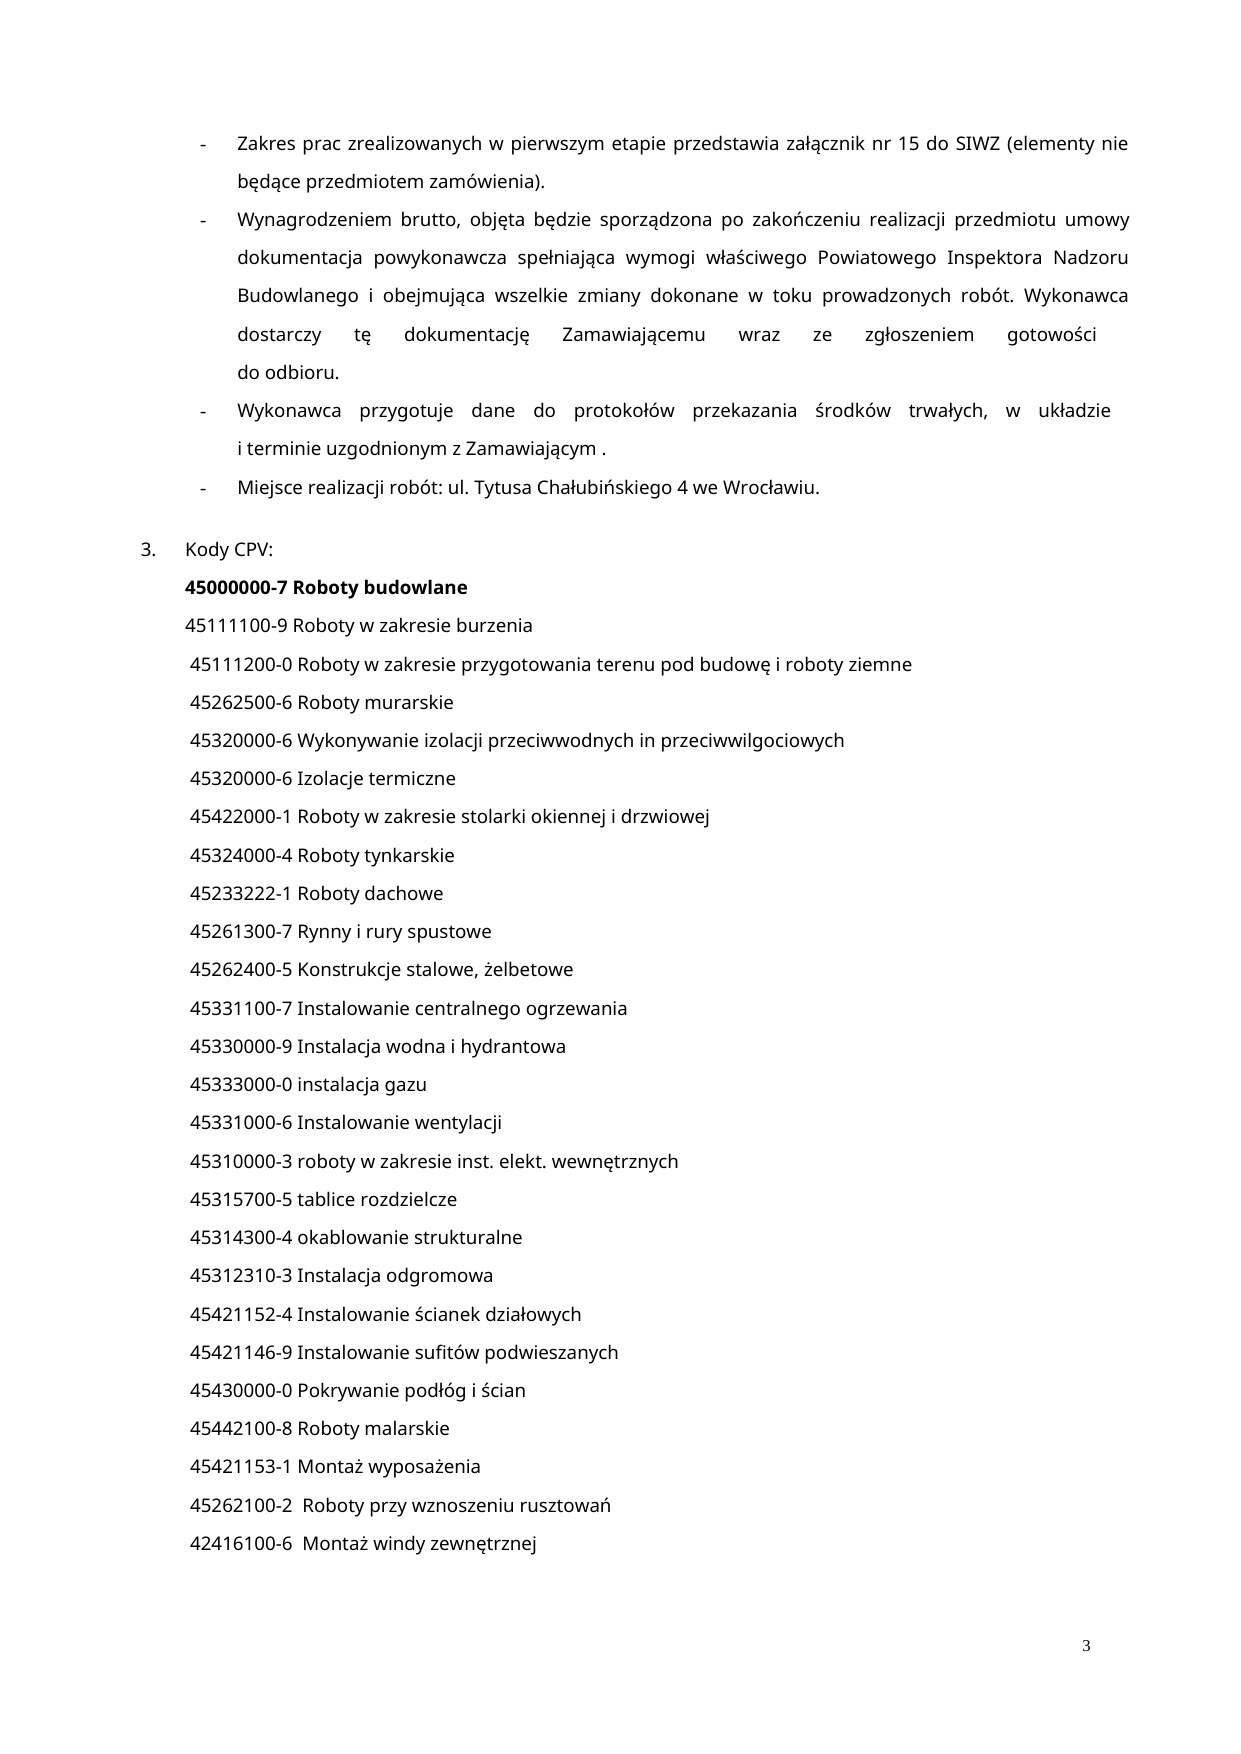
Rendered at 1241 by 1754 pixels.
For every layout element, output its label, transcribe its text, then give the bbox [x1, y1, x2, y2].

list Zakres prac zrealizowanych w pierwszym etapie przedstawia załącznik nr 15 do SIWZ (elementy nie będące przedmiotem zamówienia). [200, 130, 1130, 194]
text 45324000-4 Roboty tynkarskie [185, 842, 1090, 868]
text 45111200-0 Roboty w zakresie przygotowania terenu pod budowę i roboty ziemne [185, 651, 1090, 676]
text 45331000-6 Instalowanie wentylacji [185, 1110, 1090, 1135]
text 45315700-5 tablice rozdzielcze [185, 1186, 1090, 1212]
text 45314300-4 okablowanie strukturalne [185, 1224, 1090, 1250]
text 45000000-7 Roboty budowlane [185, 574, 1130, 600]
text 45320000-6 Wykonywanie izolacji przeciwwodnych in przeciwwilgociowych [185, 727, 1090, 753]
text 45262500-6 Roboty murarskie [185, 689, 1090, 715]
list Kody CPV: [141, 536, 1130, 562]
text 45320000-6 Izolacje termiczne [185, 766, 1090, 791]
text 45331100-7 Instalowanie centralnego ogrzewania [185, 995, 1090, 1021]
text 45421153-1 Montaż wyposażenia [185, 1454, 1090, 1479]
text 45430000-0 Pokrywanie podłóg i ścian [185, 1377, 1090, 1403]
text 45333000-0 instalacja gazu [185, 1071, 1090, 1097]
text 45261300-7 Rynny i rury spustowe [185, 918, 1090, 944]
text 45233222-1 Roboty dachowe [185, 880, 1090, 906]
text 45330000-9 Instalacja wodna i hydrantowa [185, 1033, 1090, 1059]
list Miejsce realizacji robót: ul. Tytusa Chałubińskiego 4 we Wrocławiu. [200, 474, 1130, 499]
list Wynagrodzeniem brutto, objęta będzie sporządzona po zakończeniu realizacji przedmiotu umowy dokumentacja powykonawcza spełniająca wymogi właściwego Powiatowego Inspektora Nadzoru Budowlanego i obejmująca wszelkie zmiany dokonane w toku prowadzonych robót. Wykonawca dostarczy tę dokumentację Zamawiającemu wraz ze zgłoszeniem gotowości do odbioru. [200, 206, 1130, 385]
text 45312310-3 Instalacja odgromowa [185, 1263, 1090, 1288]
text 45422000-1 Roboty w zakresie stolarki okiennej i drzwiowej [185, 804, 1090, 829]
text 45421152-4 Instalowanie ścianek działowych [185, 1301, 1090, 1326]
text 45262100-2 Roboty przy wznoszeniu rusztowań [185, 1492, 1090, 1517]
text 42416100-6 Montaż windy zewnętrznej [185, 1530, 1090, 1556]
list Wykonawca przygotuje dane do protokołów przekazania środków trwałych, w układzie i terminie uzgodnionym z Zamawiającym . [200, 397, 1130, 461]
text 45421146-9 Instalowanie sufitów podwieszanych [185, 1339, 1090, 1364]
text 45310000-3 roboty w zakresie inst. elekt. wewnętrznych [185, 1148, 1090, 1173]
text 45442100-8 Roboty malarskie [185, 1416, 1090, 1441]
text 45262400-5 Konstrukcje stalowe, żelbetowe [185, 957, 1090, 982]
text 45111100-9 Roboty w zakresie burzenia [185, 613, 1090, 638]
